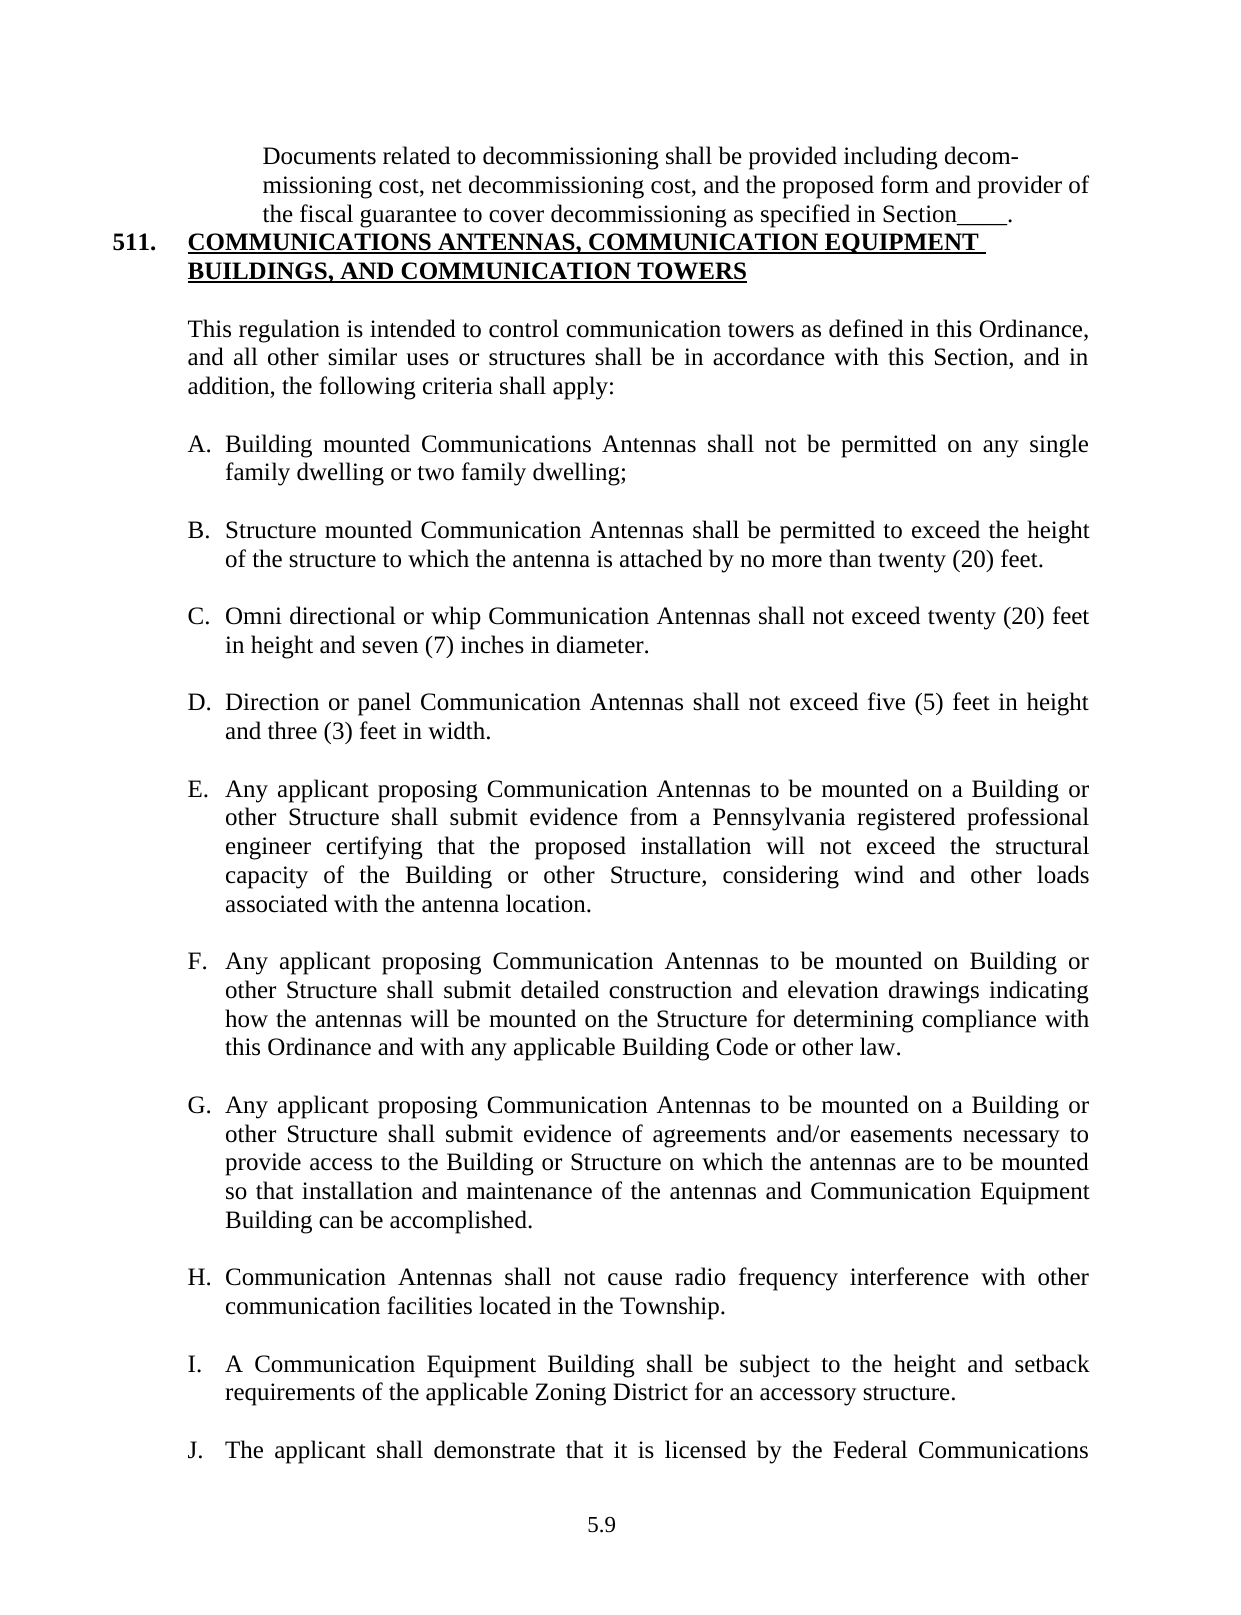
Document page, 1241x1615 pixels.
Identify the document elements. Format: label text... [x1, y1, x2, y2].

list Any applicant proposing Communication Antennas to be mounted on Building or other Structure shall submit detailed construction and elevation drawings indicating how the antennas will be mounted on the Structure for determining compliance with this Ordinance and with any applicable Building Code or other law. [187, 946, 1090, 1061]
list Building mounted Communications Antennas shall not be permitted on any single family dwelling or two family dwelling; [187, 429, 1090, 486]
list Communication Antennas shall not cause radio frequency interference with other communication facilities located in the Township. [187, 1262, 1090, 1320]
list Direction or panel Communication Antennas shall not exceed five (5) feet in height and three (3) feet in width. [187, 687, 1090, 745]
list Any applicant proposing Communication Antennas to be mounted on a Building or other Structure shall submit evidence of agreements and/or easements necessary to provide access to the Building or Structure on which the antennas are to be mounted so that installation and maintenance of the antennas and Communication Equipment Building can be accomplished. [187, 1090, 1090, 1234]
text 511. COMMUNICATIONS ANTENNAS, COMMUNICATION EQUIPMENT BUILDINGS, AND COMMUNICATION TOWERS [112, 227, 1090, 285]
list A Communication Equipment Building shall be subject to the height and setback requirements of the applicable Zoning District for an accessory structure. [187, 1349, 1090, 1406]
list Omni directional or whip Communication Antennas shall not exceed twenty (20) feet in height and seven (7) inches in diameter. [187, 601, 1090, 659]
text This regulation is intended to control communication towers as defined in this Ordinance, and all other similar uses or structures shall be in accordance with this Section, and in addition, the following criteria shall apply: [112, 314, 1090, 400]
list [187, 1435, 1090, 1464]
list Any applicant proposing Communication Antennas to be mounted on a Building or other Structure shall submit evidence from a Pennsylvania registered professional engineer certifying that the proposed installation will not exceed the structural capacity of the Building or other Structure, considering wind and other loads associated with the antenna location. [187, 774, 1090, 917]
list Documents related to decommissioning shall be provided including decom-missioning cost, net decommissioning cost, and the proposed form and provider of the fiscal guarantee to cover decommissioning as specified in Section____. [262, 141, 1090, 227]
list Structure mounted Communication Antennas shall be permitted to exceed the height of the structure to which the antenna is attached by no more than twenty (20) feet. [187, 515, 1090, 572]
